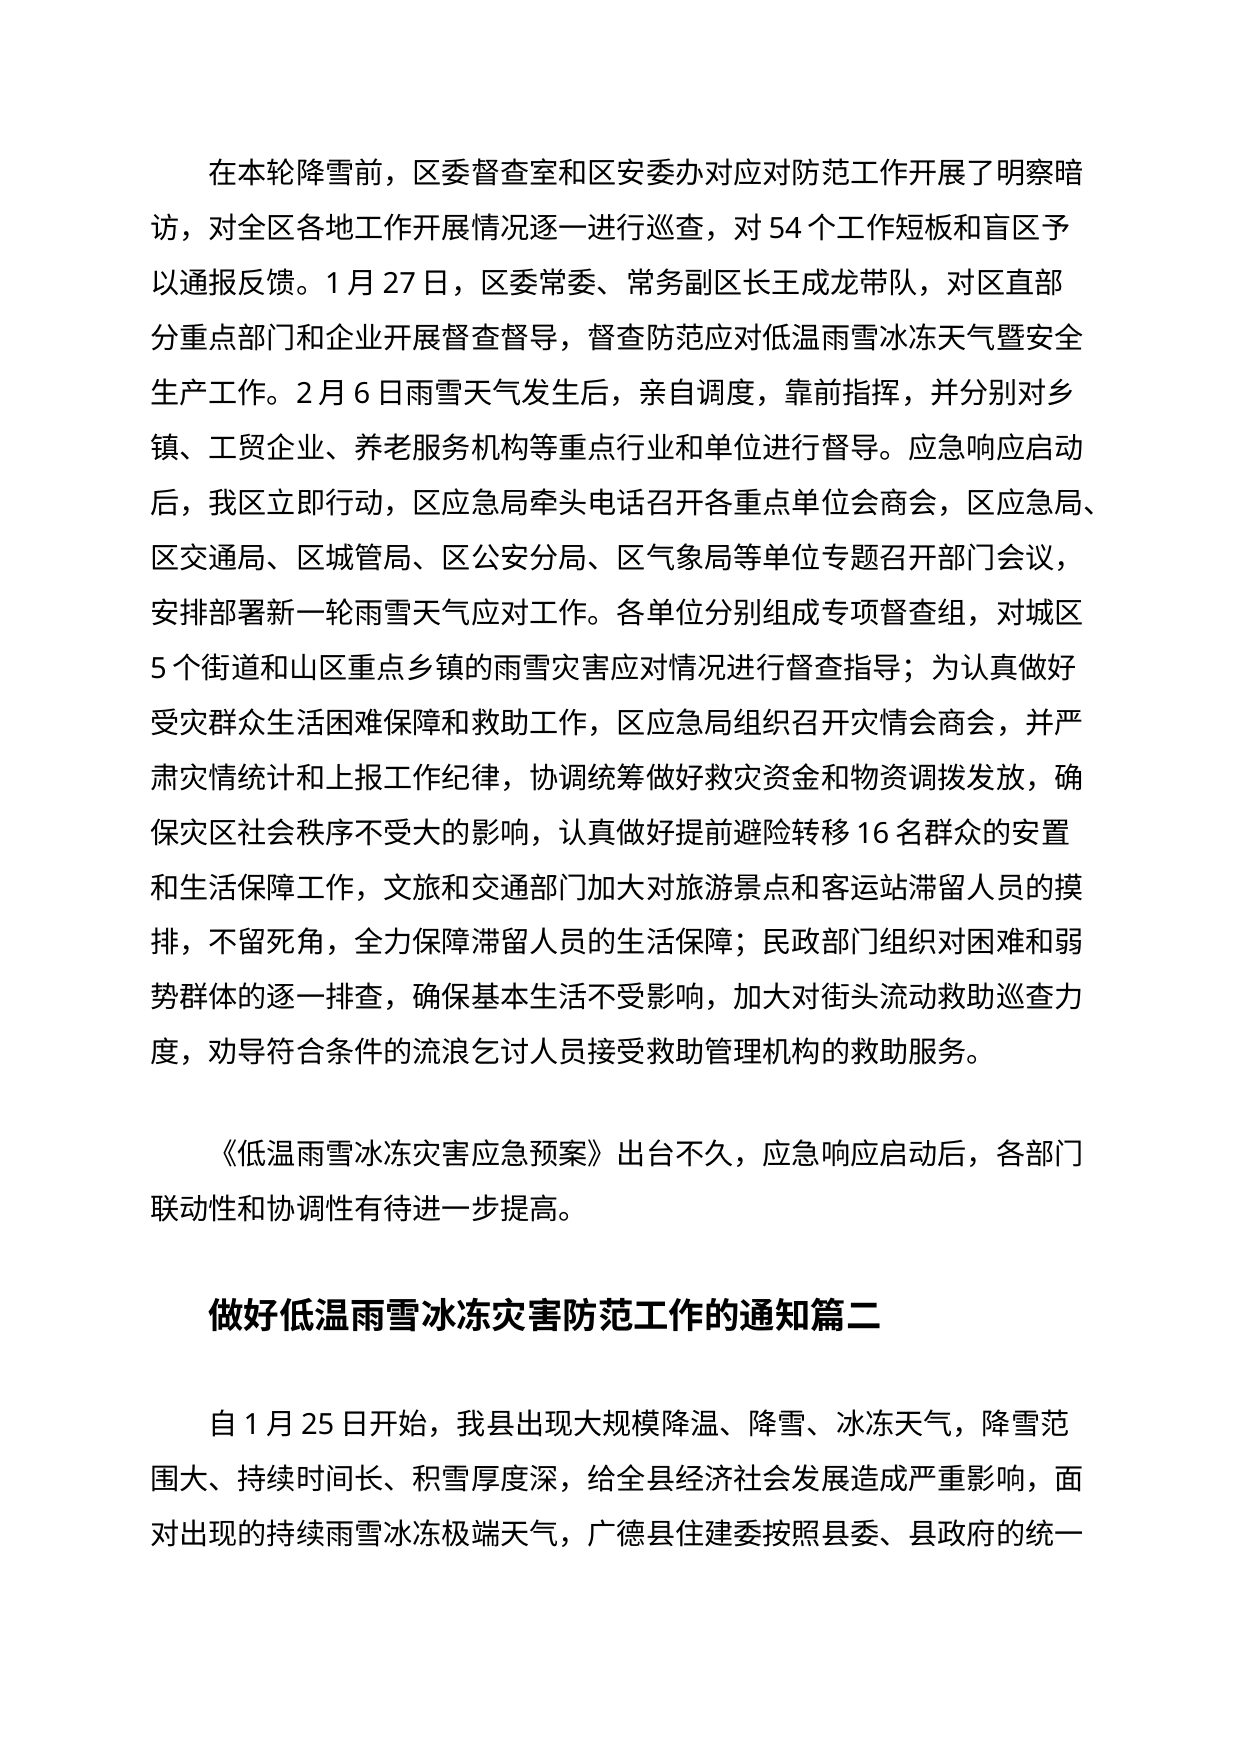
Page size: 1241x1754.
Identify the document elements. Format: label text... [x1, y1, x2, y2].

text 做好低温雨雪冰冻灾害防范工作的通知篇二 [150, 1287, 1090, 1338]
text 《低温雨雪冰冻灾害应急预案》出台不久，应急响应启动后，各部门联动性和协调性有待进一步提高。 [150, 1131, 1090, 1228]
text 在本轮降雪前，区委督查室和区安委办对应对防范工作开展了明察暗访，对全区各地工作开展情况逐一进行巡查，对54个工作短板和盲区予以通报反馈。1月27日，区委常委、常务副区长王成龙带队，对区直部分重点部门和企业开展督查督导，督查防范应对低温雨雪冰冻天气暨安全生产工作。2月6日雨雪天气发生后，亲自调度，靠前指挥，并分别对乡镇、工贸企业、养老服务机构等重点行业和单位进行督导。应急响应启动后，我区立即行动，区应急局牵头电话召开各重点单位会商会，区应急局、区交通局、区城管局、区公安分局、区气象局等单位专题召开部门会议，安排部署新一轮雨雪天气应对工作。各单位分别组成专项督查组，对城区5个街道和山区重点乡镇的雨雪灾害应对情况进行督查指导；为认真做好受灾群众生活困难保障和救助工作，区应急局组织召开灾情会商会，并严肃灾情统计和上报工作纪律，协调统筹做好救灾资金和物资调拨发放，确保灾区社会秩序不受大的影响，认真做好提前避险转移16名群众的安置和生活保障工作，文旅和交通部门加大对旅游景点和客运站滞留人员的摸排，不留死角，全力保障滞留人员的生活保障；民政部门组织对困难和弱势群体的逐一排查，确保基本生活不受影响，加大对街头流动救助巡查力度，劝导符合条件的流浪乞讨人员接受救助管理机构的救助服务。 [150, 150, 1090, 1071]
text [150, 1401, 1090, 1553]
